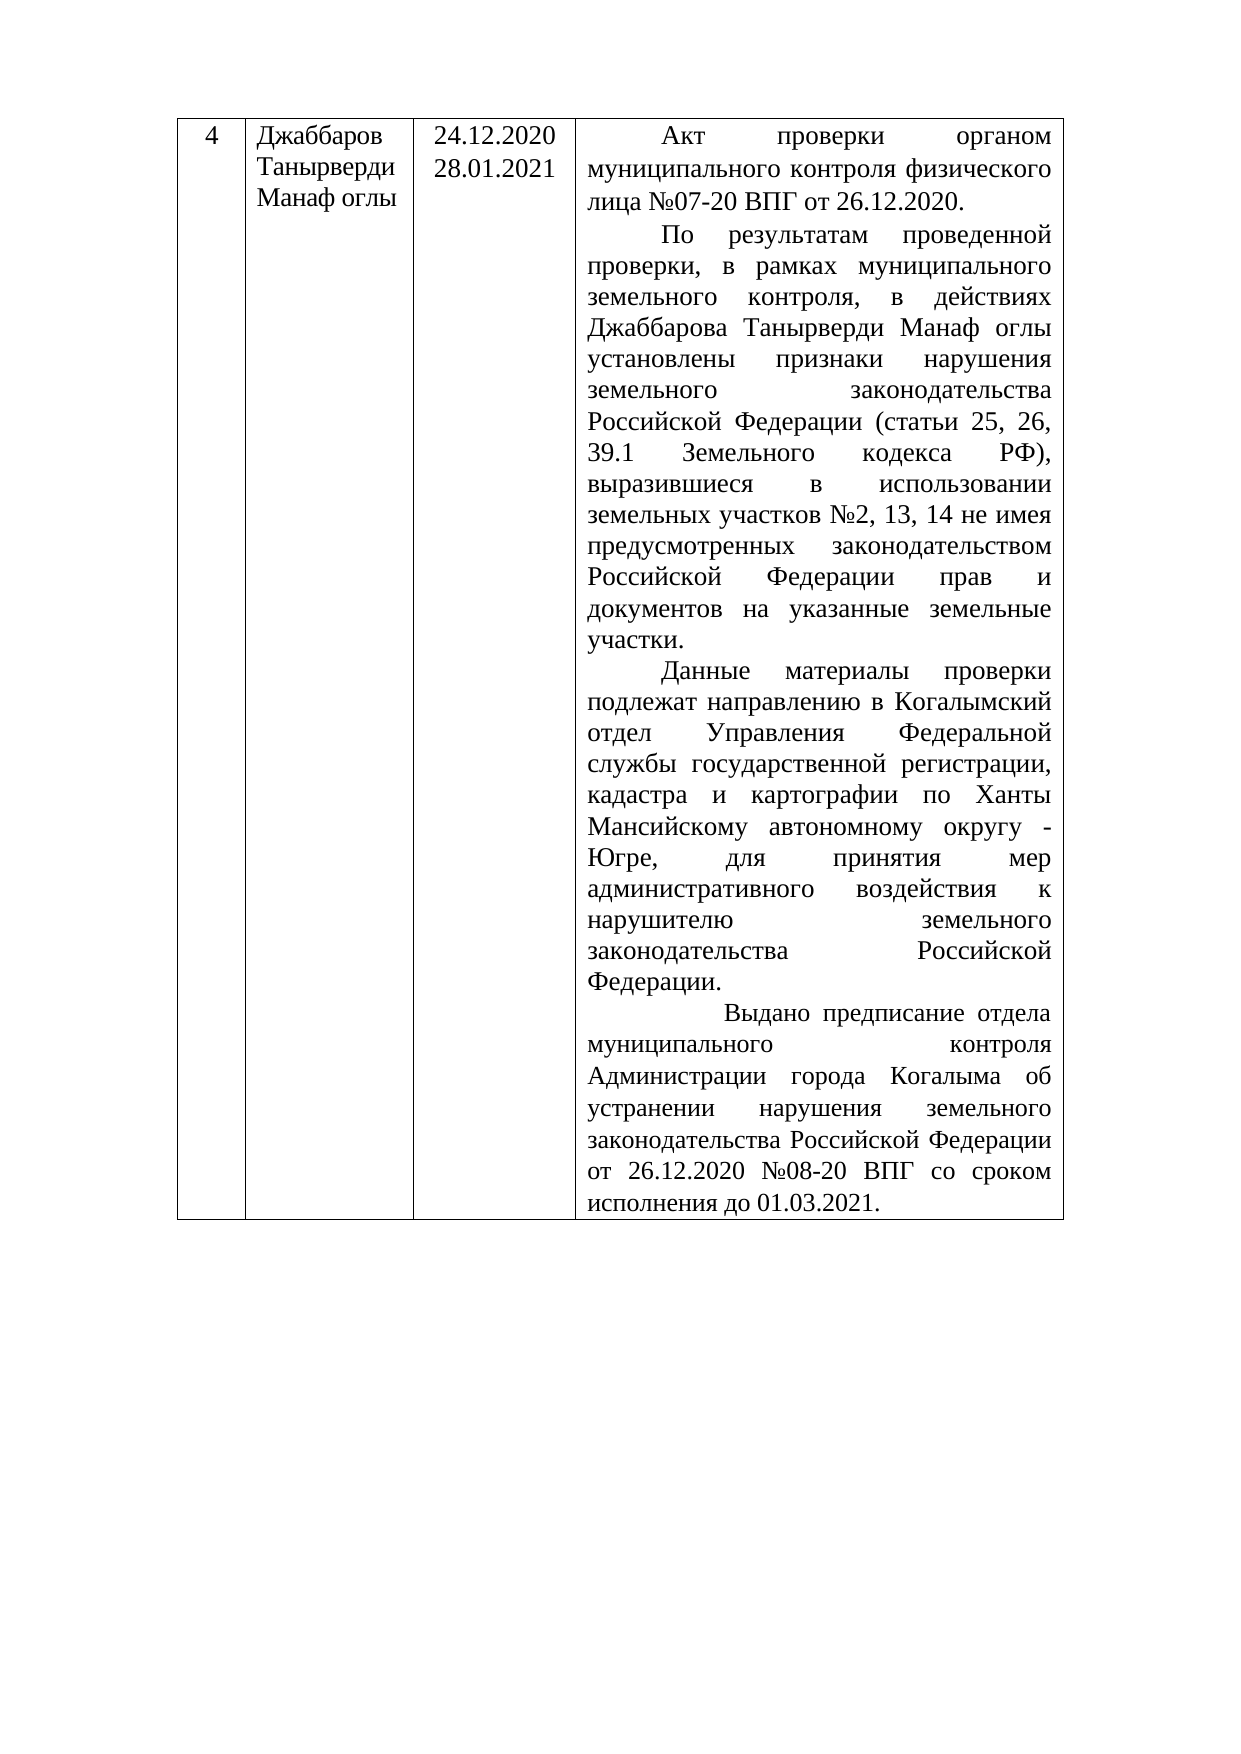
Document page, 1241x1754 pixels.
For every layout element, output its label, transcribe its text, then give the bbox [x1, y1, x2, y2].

table_header Джаббаров Танырверди Манаф оглы [246, 119, 413, 1218]
table_header 24.12.2020 28.01.2021 [414, 119, 575, 1218]
table_header Акт проверки органом муниципального контроля физического лица №07-20 ВПГ от 26.12.2020. По результатам проведенной проверки, в рамках муниципального земельного контроля, в действиях Джаббарова Танырверди Манаф оглы установлены признаки нарушения земельного законодательства Российской Федерации (статьи 25, 26, 39.1 Земельного кодекса РФ), выразившиеся в использовании земельных участков №2, 13, 14 не имея предусмотренных законодательством Российской Федерации прав и документов на указанные земельные участки. Данные материалы проверки подлежат направлению в Когалымский отдел Управления Федеральной службы государственной регистрации, кадастра и картографии по Ханты Мансийскому автономному округу - Югре, для принятия мер административного воздействия к нарушителю земельного законодательства Российской Федерации. Выдано предписание отдела муниципального контроля Администрации города Когалыма об устранении нарушения земельного законодательства Российской Федерации от 26.12.2020 №08-20 ВПГ со сроком исполнения до 01.03.2021. [576, 119, 1063, 1218]
table_header 4 [178, 119, 245, 1218]
